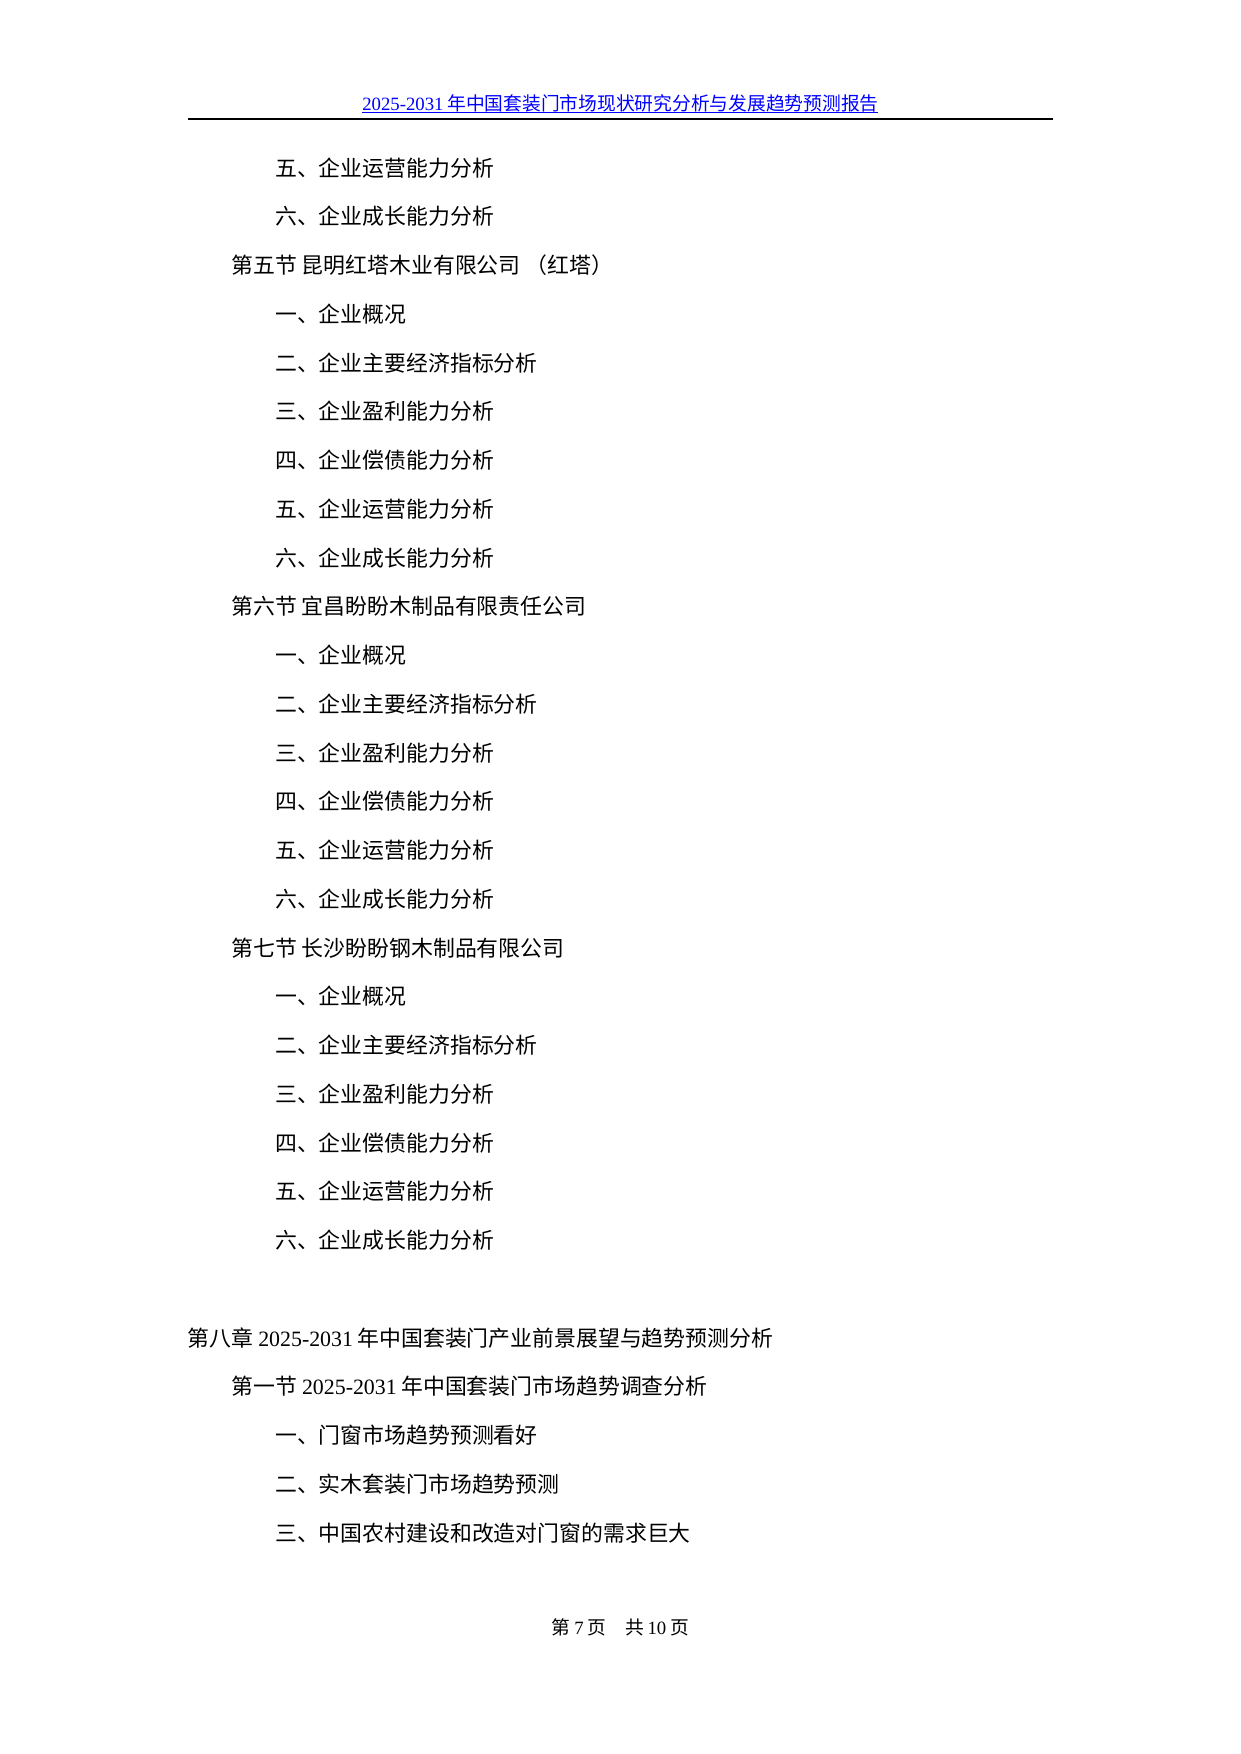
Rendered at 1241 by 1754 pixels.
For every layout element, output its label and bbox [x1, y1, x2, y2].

text [187, 150, 1053, 1548]
